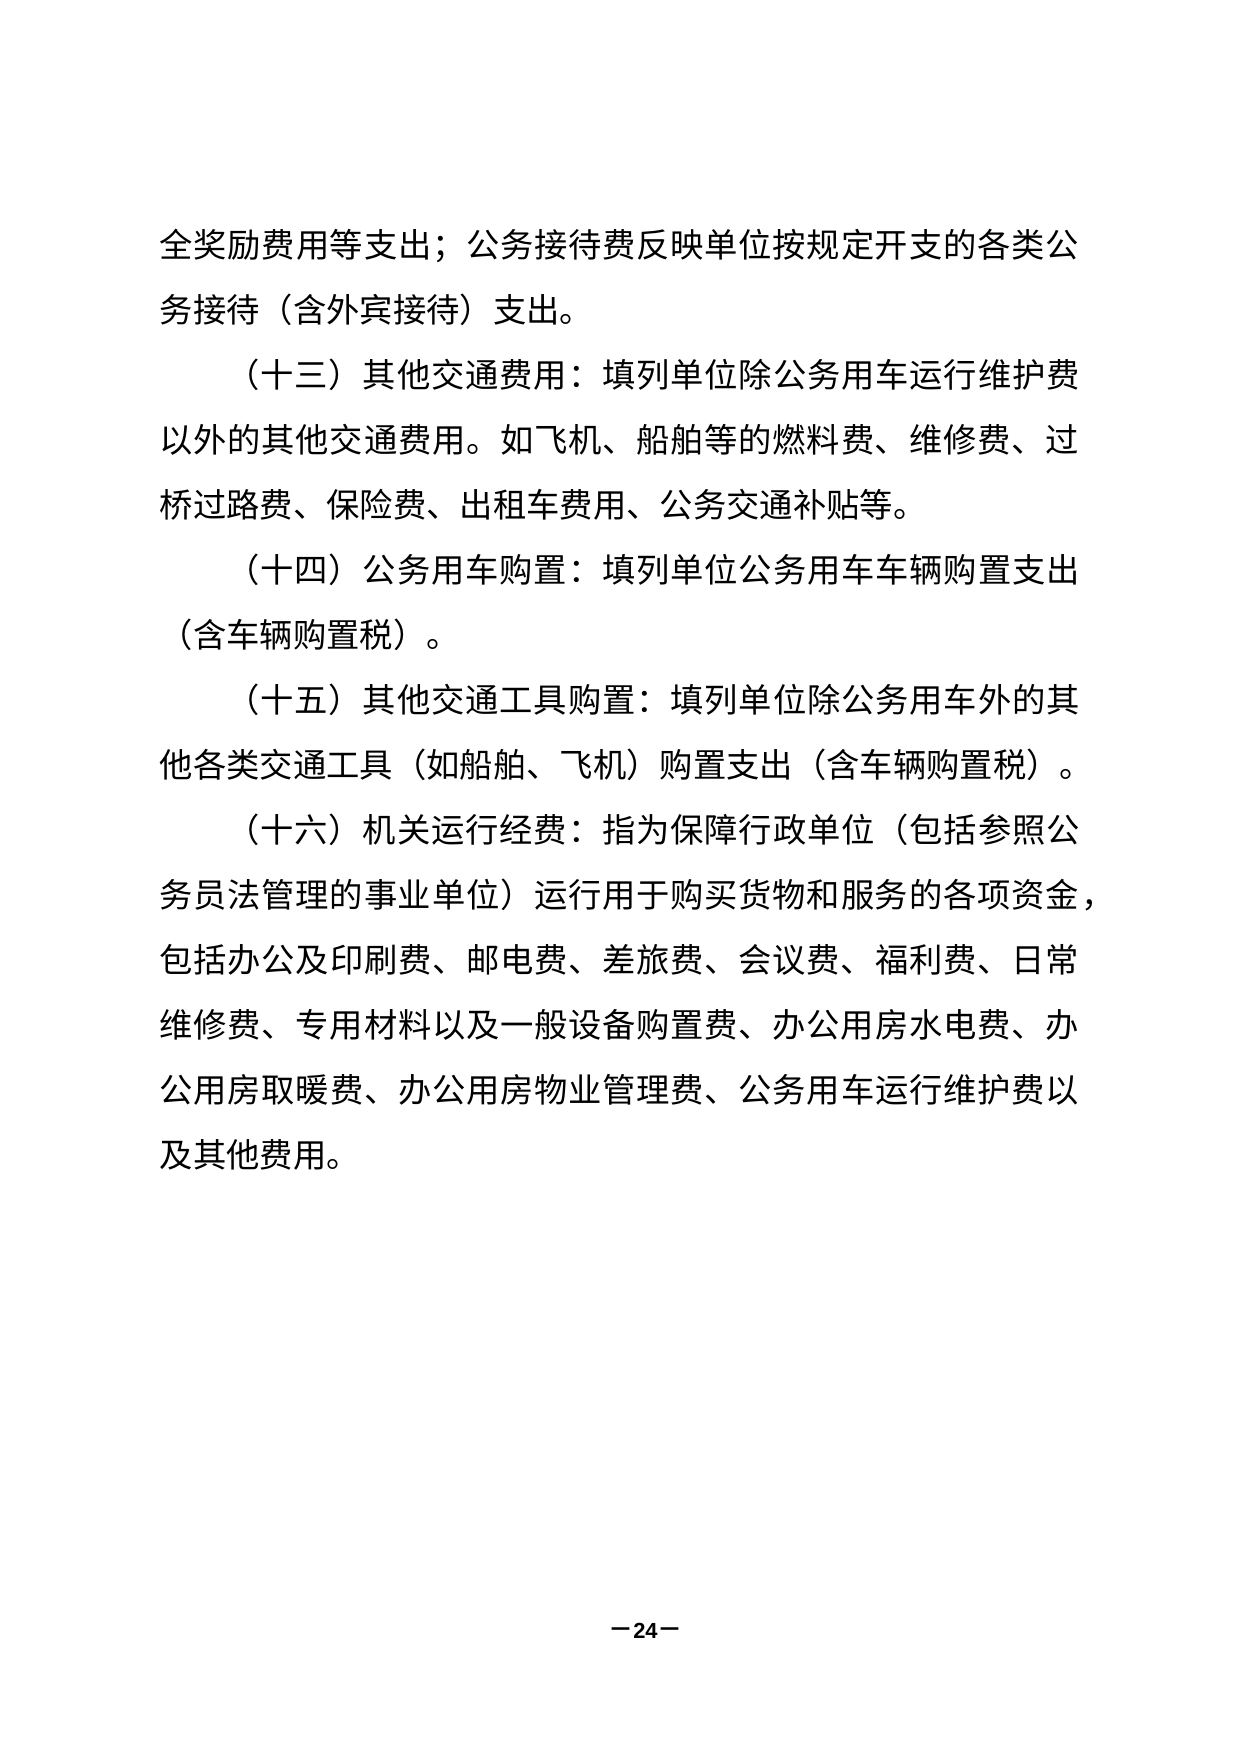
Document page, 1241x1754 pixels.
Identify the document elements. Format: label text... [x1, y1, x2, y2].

text （十五）其他交通工具购置：填列单位除公务用车外的其他各类交通工具（如船舶、飞机）购置支出（含车辆购置税）。 [159, 666, 1081, 796]
text （十六）机关运行经费：指为保障行政单位（包括参照公务员法管理的事业单位）运行用于购买货物和服务的各项资金，包括办公及印刷费、邮电费、差旅费、会议费、福利费、日常维修费、专用材料以及一般设备购置费、办公用房水电费、办公用房取暖费、办公用房物业管理费、公务用车运行维护费以及其他费用。 [159, 796, 1081, 1186]
text （十四）公务用车购置：填列单位公务用车车辆购置支出（含车辆购置税）。 [159, 536, 1081, 666]
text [159, 211, 1081, 341]
text （十三）其他交通费用：填列单位除公务用车运行维护费以外的其他交通费用。如飞机、船舶等的燃料费、维修费、过桥过路费、保险费、出租车费用、公务交通补贴等。 [159, 341, 1081, 536]
